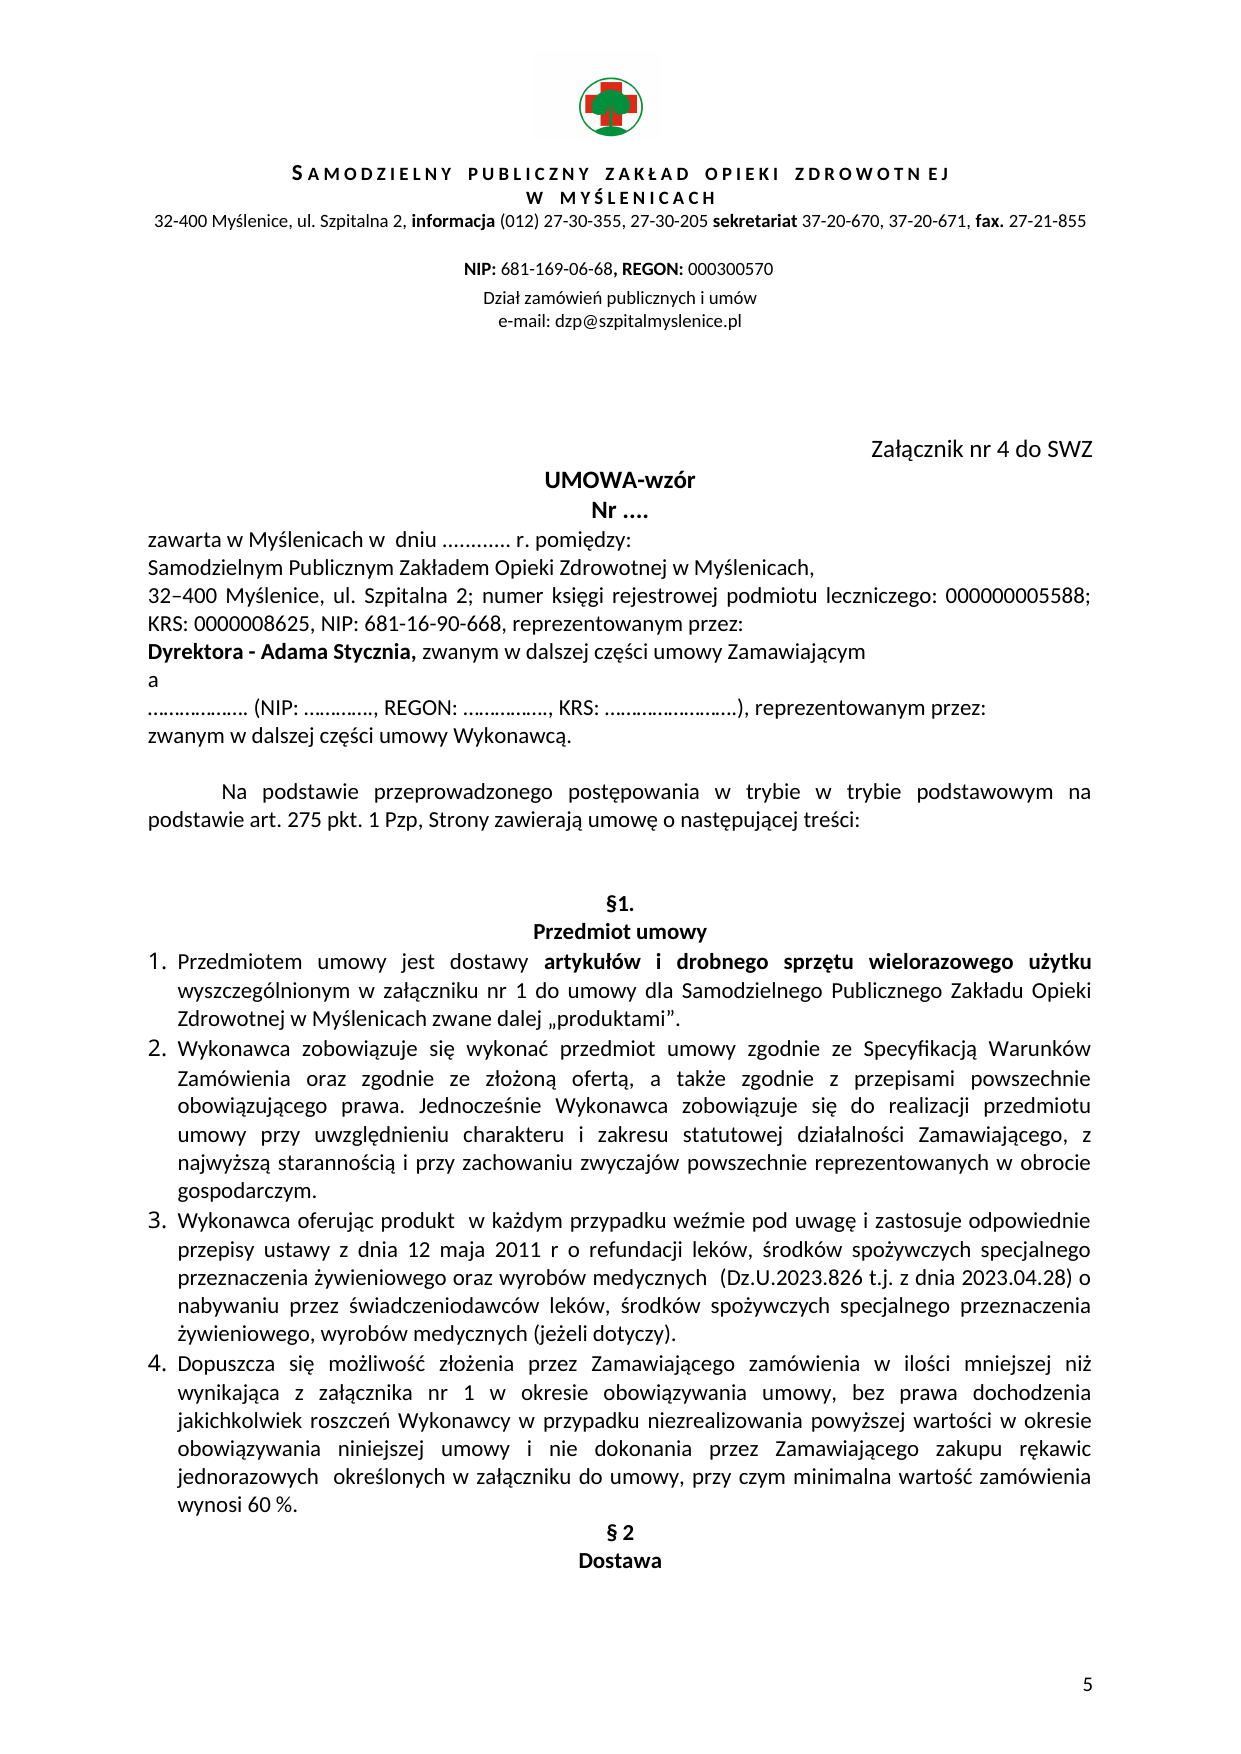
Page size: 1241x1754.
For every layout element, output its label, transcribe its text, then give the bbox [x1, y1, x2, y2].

text Na podstawie przeprowadzonego postępowania w trybie w trybie podstawowym na podstawie art. 275 pkt. 1 Pzp, Strony zawierają umowę o następującej treści: [148, 777, 1093, 833]
text zwanym w dalszej części umowy Wykonawcą. [148, 721, 1093, 749]
text § 2 [148, 1518, 1093, 1546]
text Załącznik nr 4 do SWZ [148, 433, 1093, 464]
text Dostawa [148, 1546, 1093, 1574]
text Przedmiot umowy [148, 917, 1093, 945]
text §1. [148, 889, 1093, 917]
list Przedmiotem umowy jest dostawy artykułów i drobnego sprzętu wielorazowego użytku wyszczególnionym w załączniku nr 1 do umowy dla Samodzielnego Publicznego Zakładu Opieki Zdrowotnej w Myślenicach zwane dalej „produktami”. [148, 945, 1093, 1032]
list Wykonawca oferując produkt w każdym przypadku weźmie pod uwagę i zastosuje odpowiednie przepisy ustawy z dnia 12 maja 2011 r o refundacji leków, środków spożywczych specjalnego przeznaczenia żywieniowego oraz wyrobów medycznych (Dz.U.2023.826 t.j. z dnia 2023.04.28) o nabywaniu przez świadczeniodawców leków, środków spożywczych specjalnego przeznaczenia żywieniowego, wyrobów medycznych (jeżeli dotyczy). [148, 1204, 1093, 1347]
text ………………. (NIP: …………., REGON: ……………., KRS: …………………….), reprezentowanym przez: [148, 693, 1093, 721]
picture [532, 51, 661, 139]
text 32–400 Myślenice, ul. Szpitalna 2; numer księgi rejestrowej podmiotu leczniczego: 000000005588; KRS: 0000008625, NIP: 681-16-90-668, reprezentowanym przez: [148, 581, 1093, 637]
list Wykonawca zobowiązuje się wykonać przedmiot umowy zgodnie ze Specyfikacją Warunków Zamówienia oraz zgodnie ze złożoną ofertą, a także zgodnie z przepisami powszechnie obowiązującego prawa. Jednocześnie Wykonawca zobowiązuje się do realizacji przedmiotu umowy przy uwzględnieniu charakteru i zakresu statutowej działalności Zamawiającego, z najwyższą starannością i przy zachowaniu zwyczajów powszechnie reprezentowanych w obrocie gospodarczym. [148, 1032, 1093, 1204]
text a [148, 665, 1093, 693]
text Nr .... [148, 494, 1093, 525]
text Dyrektora - Adama Stycznia, zwanym w dalszej części umowy Zamawiającym [148, 637, 1093, 665]
text zawarta w Myślenicach w dniu ............ r. pomiędzy: [148, 525, 1093, 553]
text UMOWA-wzór [148, 464, 1093, 494]
text Samodzielnym Publicznym Zakładem Opieki Zdrowotnej w Myślenicach, [148, 553, 1093, 581]
list Dopuszcza się możliwość złożenia przez Zamawiającego zamówienia w ilości mniejszej niż wynikająca z załącznika nr 1 w okresie obowiązywania umowy, bez prawa dochodzenia jakichkolwiek roszczeń Wykonawcy w przypadku niezrealizowania powyższej wartości w okresie obowiązywania niniejszej umowy i nie dokonania przez Zamawiającego zakupu rękawic jednorazowych określonych w załączniku do umowy, przy czym minimalna wartość zamówienia wynosi 60 %. [148, 1347, 1093, 1518]
